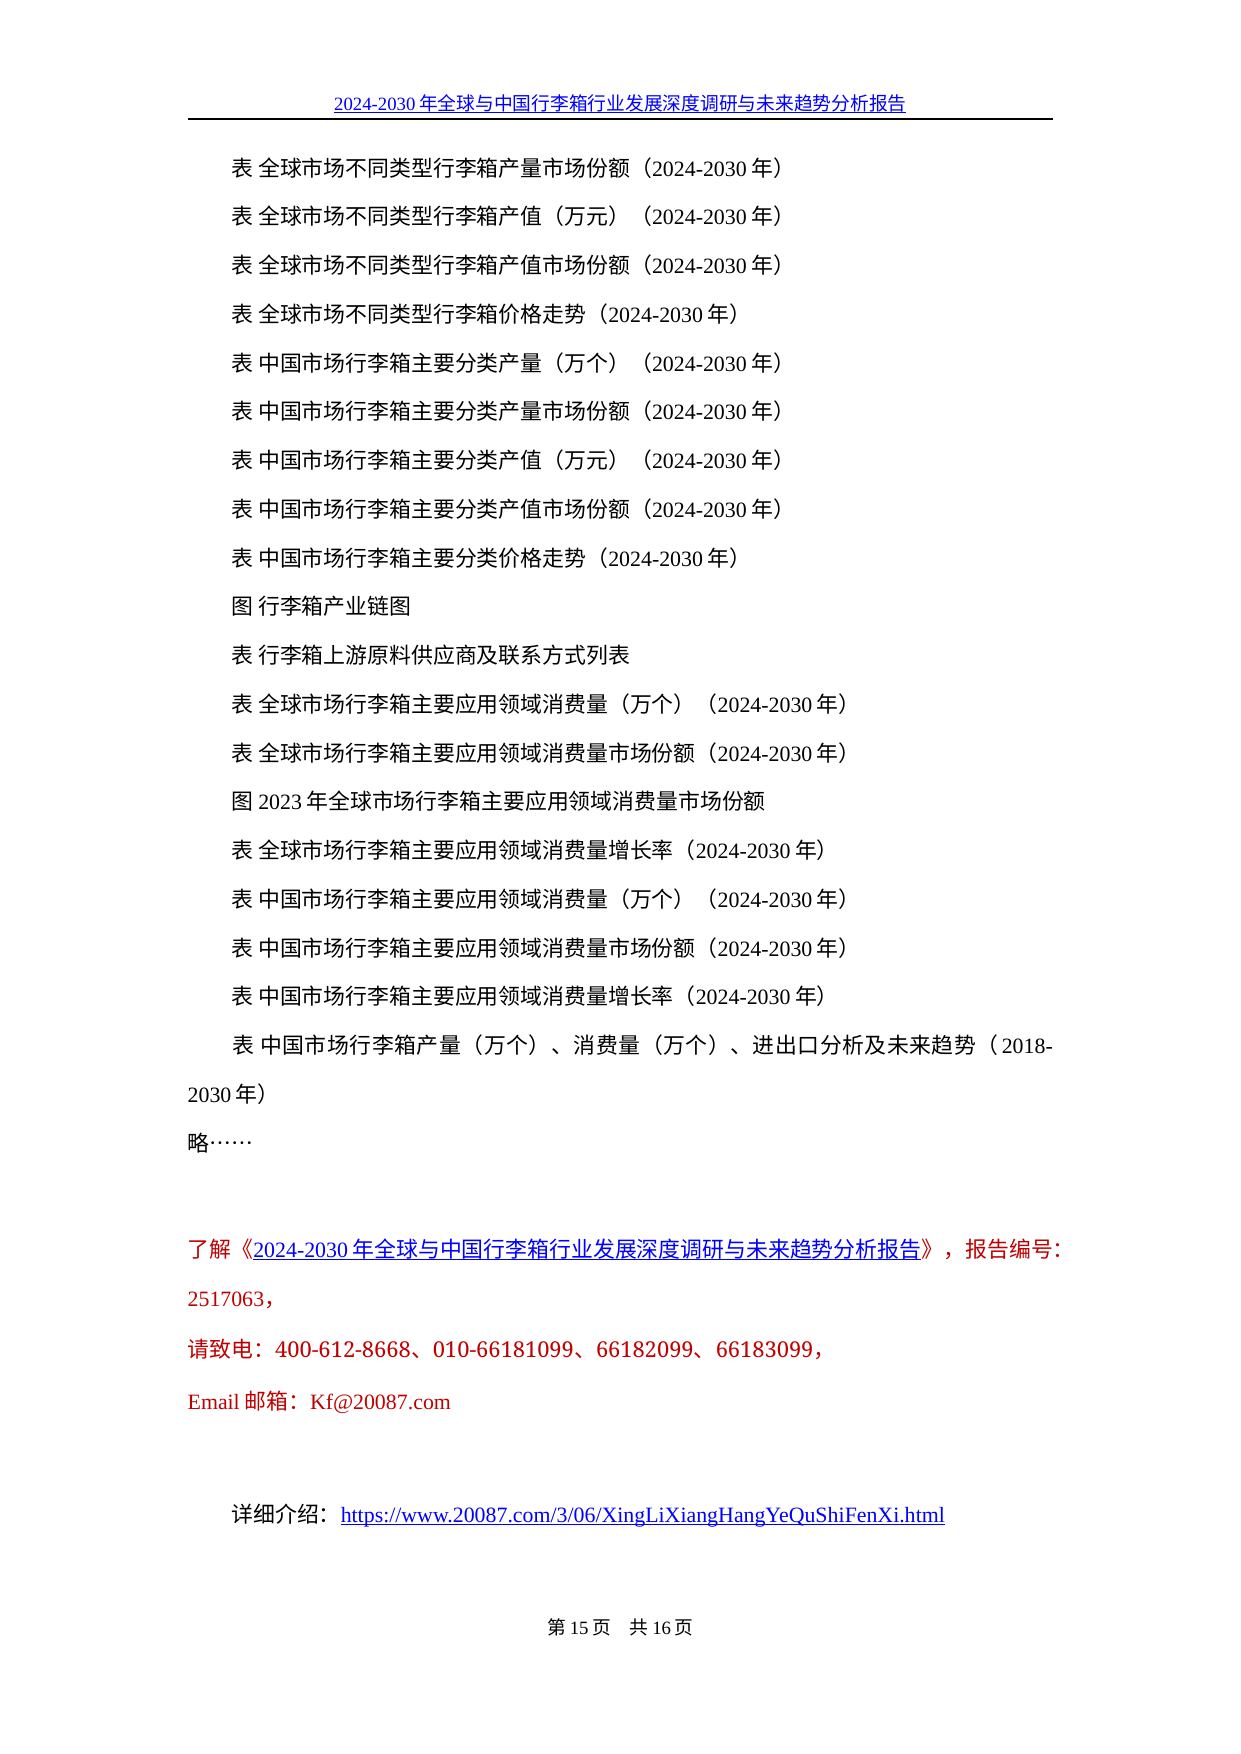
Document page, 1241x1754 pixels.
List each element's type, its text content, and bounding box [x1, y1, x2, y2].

text 了解《2024-2030年全球与中国行李箱行业发展深度调研与未来趋势分析报告》，报告编号：2517063， [187, 1232, 1053, 1313]
text 请致电：400-612-8668、010-66181099、66182099、66183099， [187, 1332, 1053, 1364]
text 详细介绍：https://www.20087.com/3/06/XingLiXiangHangYeQuShiFenXi.html [187, 1496, 1053, 1529]
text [187, 150, 1053, 1158]
text Email邮箱：Kf@20087.com [187, 1383, 1053, 1416]
